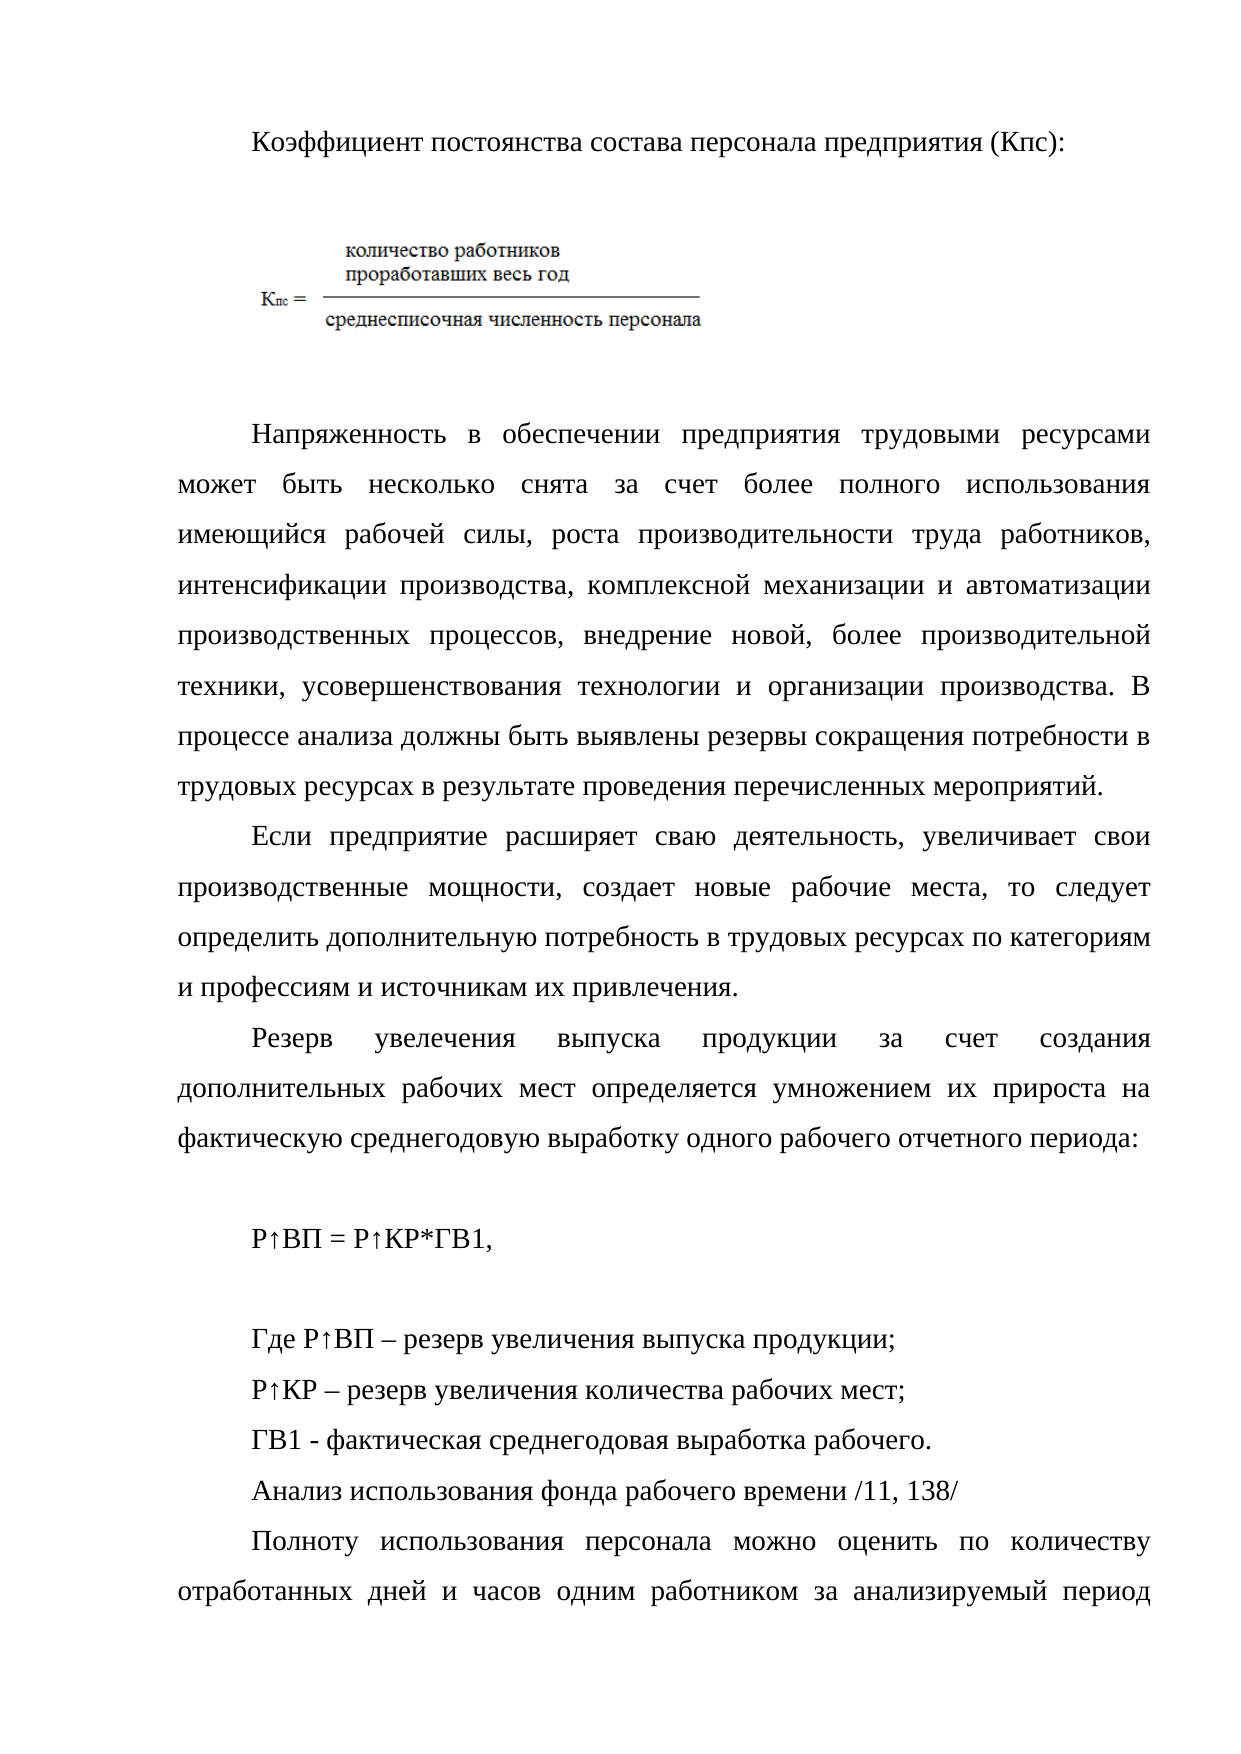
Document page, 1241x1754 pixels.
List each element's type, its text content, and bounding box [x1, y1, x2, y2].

picture [251, 224, 720, 352]
text Где Р↑ВП – резерв увеличения выпуска продукции; [177, 1322, 1152, 1355]
text Анализ использования фонда рабочего времени /11, 138/ [177, 1473, 1152, 1506]
text Напряженность в обеспечении предприятия трудовыми ресурсами может быть несколько снята за счет более полного использования имеющийся рабочей силы, роста производительности труда работников, интенсификации производства, комплексной механизации и автоматизации производственных процессов, внедрение новой, более производительной техники, усовершенствования технологии и организации производства. В процессе анализа должны быть выявлены резервы сокращения потребности в трудовых ресурсах в результате проведения перечисленных мероприятий. [177, 416, 1152, 802]
text ГВ1 - фактическая среднегодовая выработка рабочего. [177, 1422, 1152, 1456]
text Коэффициент постоянства состава персонала предприятия (Кпс): [177, 124, 1152, 158]
text Р↑ВП = Р↑КР*ГВ1, [177, 1221, 1152, 1254]
text Если предприятие расширяет сваю деятельность, увеличивает свои производственные мощности, создает новые рабочие места, то следует определить дополнительную потребность в трудовых ресурсах по категориям и профессиям и источникам их привлечения. [177, 818, 1152, 1003]
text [177, 1523, 1152, 1607]
text Резерв увелечения выпуска продукции за счет создания дополнительных рабочих мест определяется умножением их прироста на фактическую среднегодовую выработку одного рабочего отчетного периода: [177, 1020, 1152, 1154]
text Р↑КР – резерв увеличения количества рабочих мест; [177, 1372, 1152, 1406]
